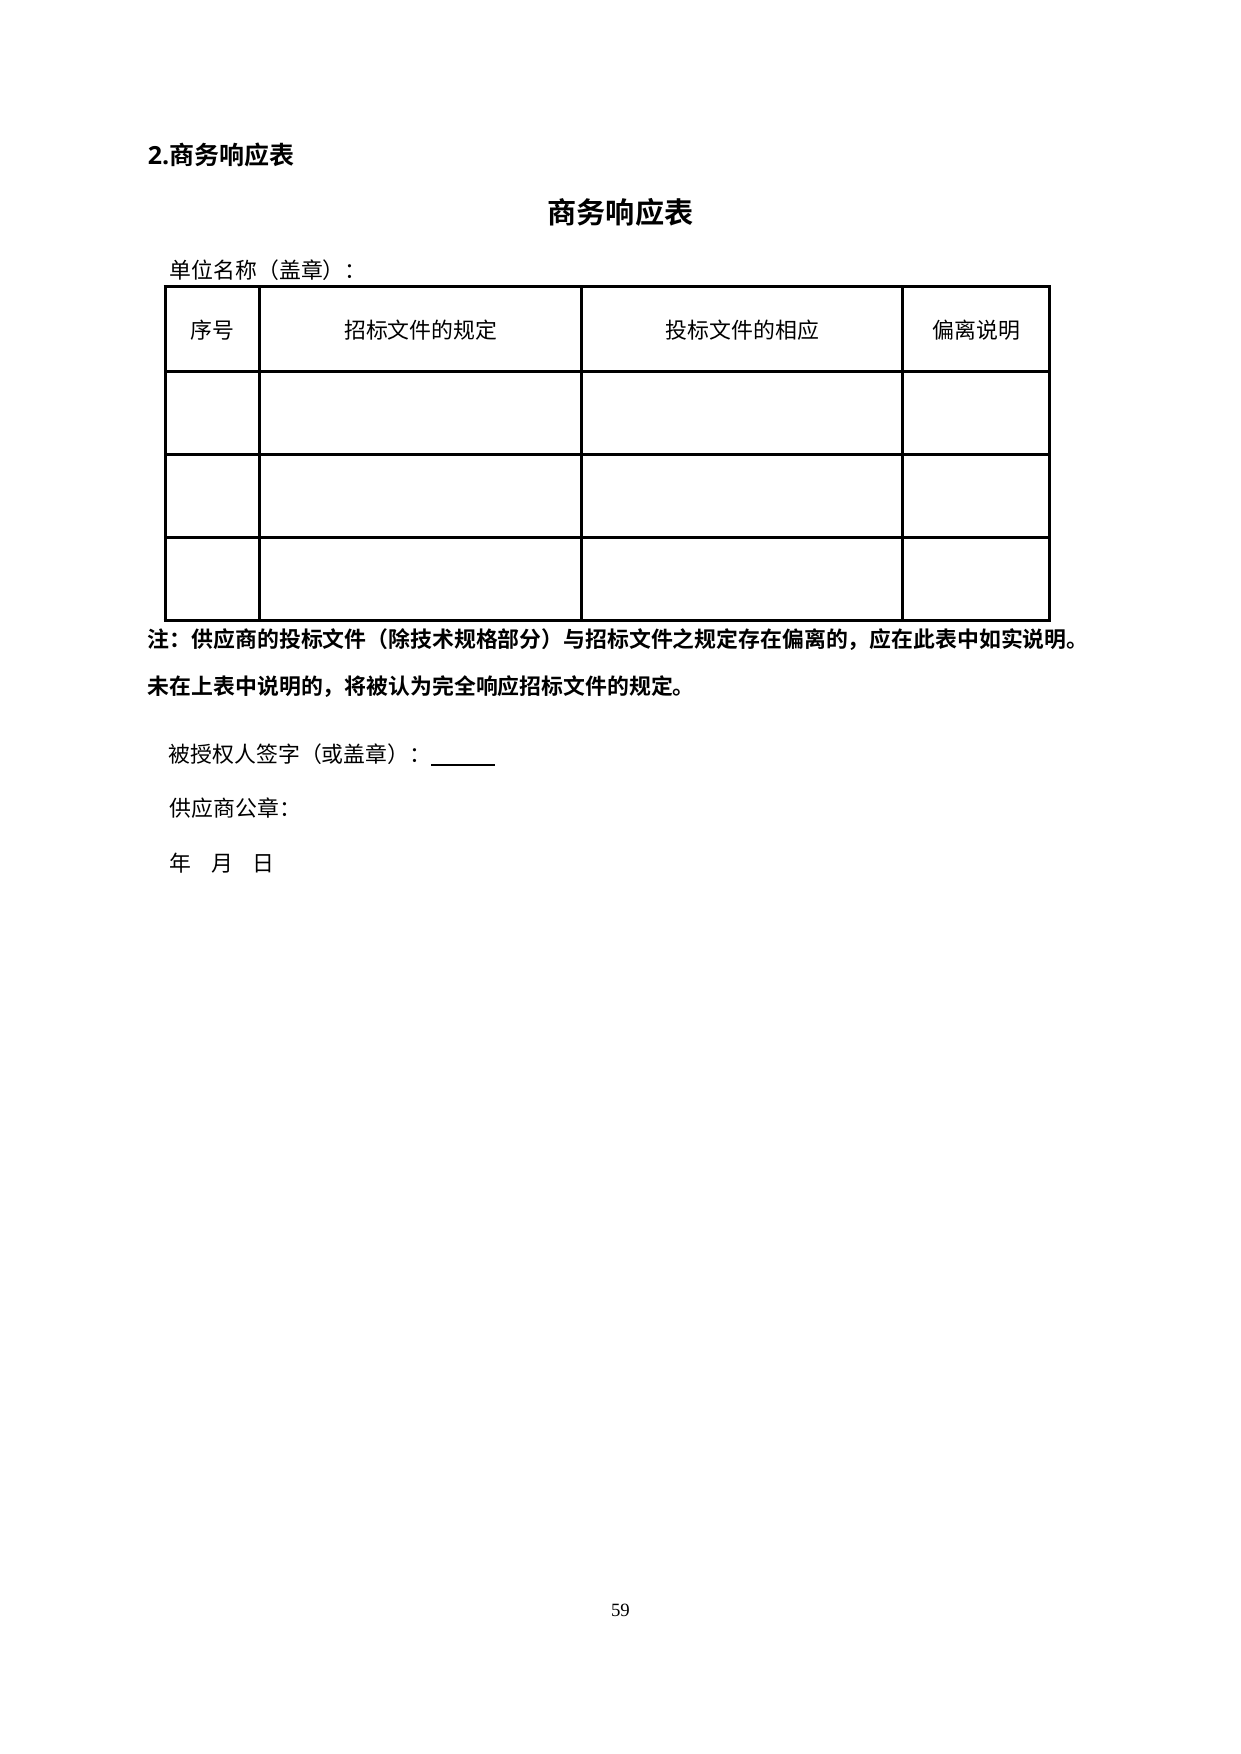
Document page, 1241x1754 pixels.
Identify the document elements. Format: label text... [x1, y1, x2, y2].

table_cell [904, 539, 1048, 619]
table_cell [167, 539, 258, 619]
table_cell [904, 373, 1048, 453]
text 注：供应商的投标文件（除技术规格部分）与招标文件之规定存在偏离的，应在此表中如实说明。未在上表中说明的，将被认为完全响应招标文件的规定。 [148, 622, 1092, 701]
table_cell [904, 456, 1048, 536]
table_header 投标文件的相应 [583, 288, 901, 370]
table_header 偏离说明 [904, 288, 1048, 370]
table_header 招标文件的规定 [261, 288, 580, 370]
text 单位名称（盖章）： [148, 253, 1092, 285]
text 商务响应表 [148, 190, 1092, 232]
table_cell [261, 539, 580, 619]
table_cell [167, 456, 258, 536]
table_cell [583, 539, 901, 619]
table_cell [261, 373, 580, 453]
table_cell [583, 373, 901, 453]
text 被授权人签字（或盖章）： [148, 729, 1092, 771]
table_cell [261, 456, 580, 536]
table_cell [167, 373, 258, 453]
table_cell [583, 456, 901, 536]
table_header 序号 [167, 288, 258, 370]
text 年 月 日 [148, 838, 1092, 879]
text 2.商务响应表 [148, 136, 1092, 172]
text 供应商公章： [148, 783, 1092, 825]
